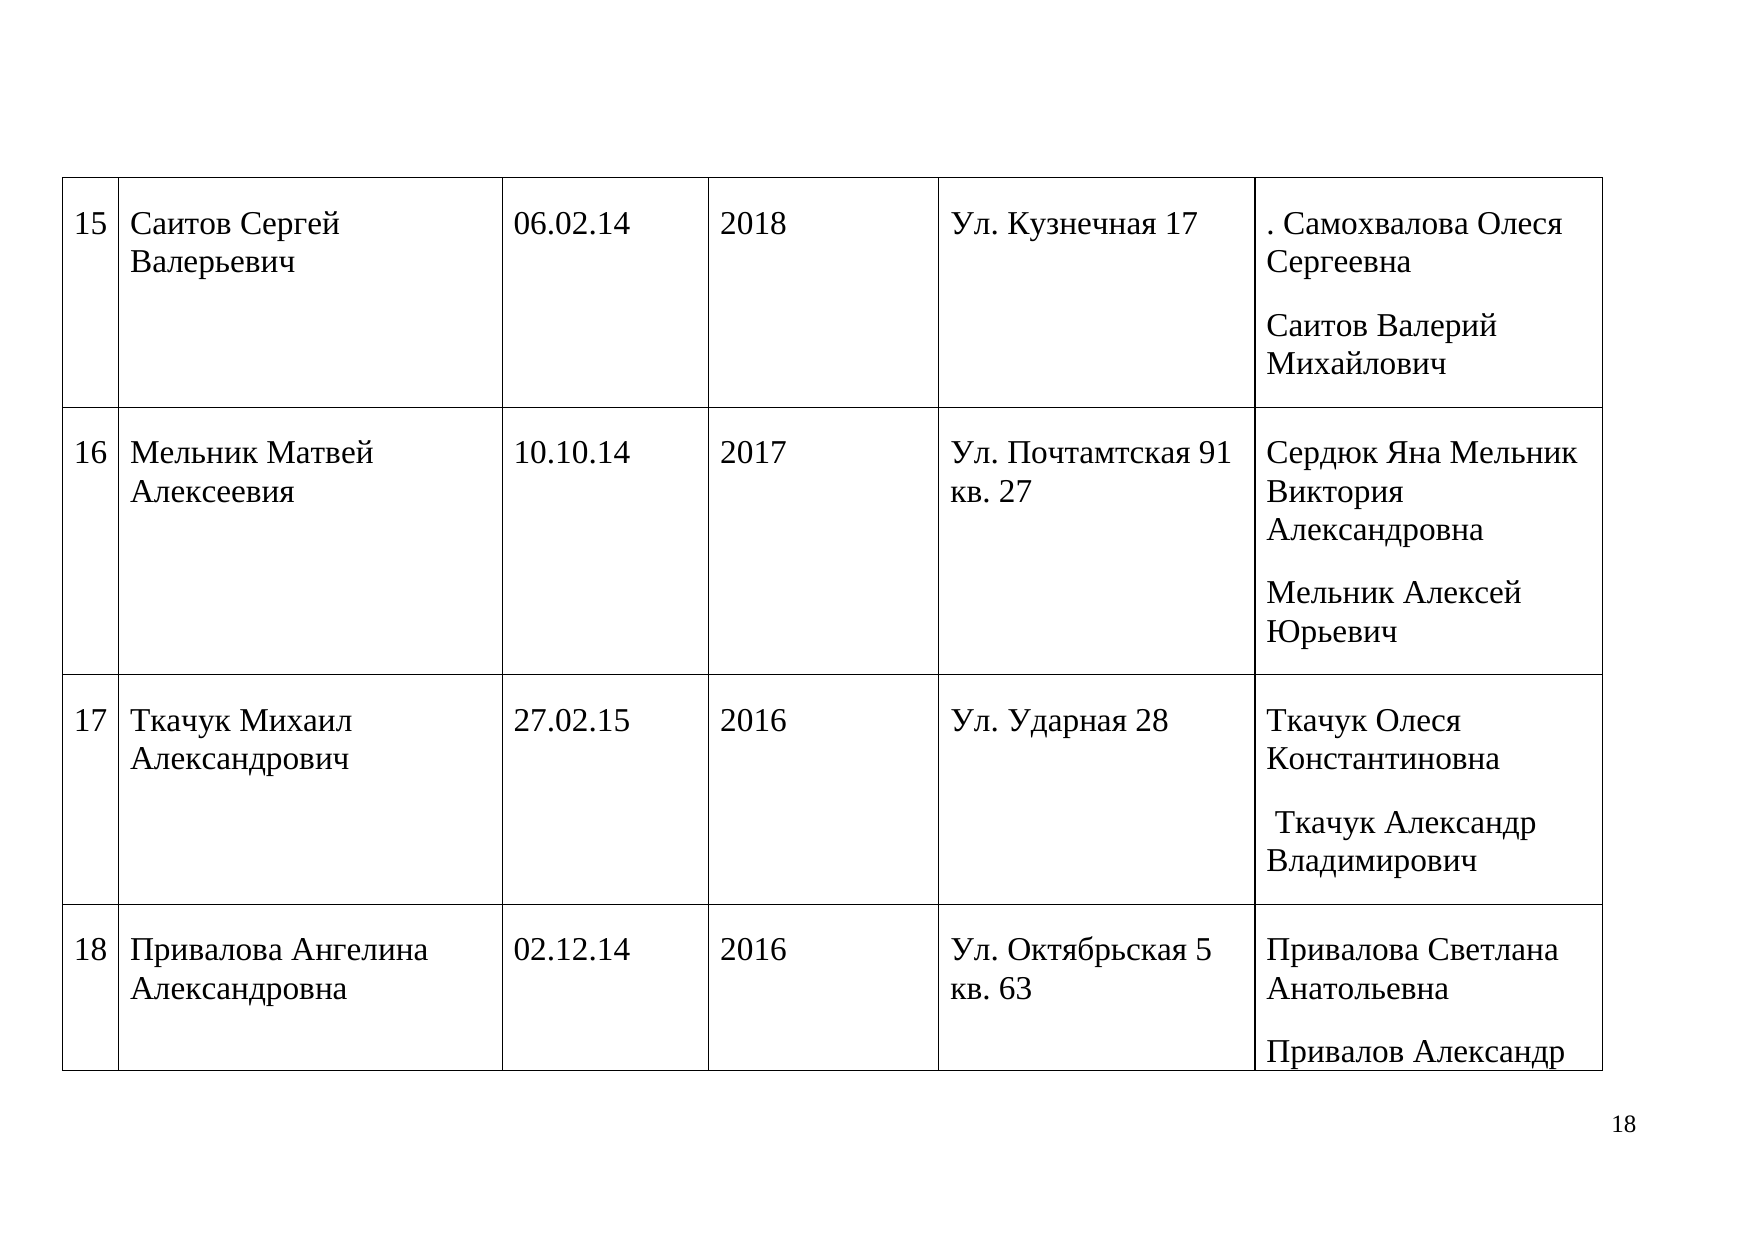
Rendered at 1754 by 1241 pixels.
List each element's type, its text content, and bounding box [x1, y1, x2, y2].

table_cell Мельник Матвей Алексеевия [119, 408, 502, 674]
table_cell 27.02.15 [503, 675, 708, 904]
table_cell Саитов Сергей Валерьевич [119, 178, 502, 407]
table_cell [119, 905, 502, 1070]
table_cell 2016 [709, 675, 938, 904]
table_cell 18 [63, 905, 118, 1070]
table_cell 02.12.14 [503, 905, 708, 1070]
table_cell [1256, 905, 1602, 1070]
table_cell . Самохвалова Олеся Сергеевна Саитов Валерий Михайлович [1256, 178, 1602, 407]
table_cell 17 [63, 675, 118, 904]
table_cell Ул. Кузнечная 17 [939, 178, 1254, 407]
table_cell Сердюк Яна Мельник Виктория Александровна Мельник Алексей Юрьевич [1256, 408, 1602, 674]
table_cell Ул. Ударная 28 [939, 675, 1254, 904]
table_cell Ул. Почтамтская 91 кв. 27 [939, 408, 1254, 674]
table_cell Ткачук Олеся Константиновна Ткачук Александр Владимирович [1256, 675, 1602, 904]
table_cell 06.02.14 [503, 178, 708, 407]
table_cell 10.10.14 [503, 408, 708, 674]
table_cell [939, 905, 1254, 1070]
table_cell 2017 [709, 408, 938, 674]
table_cell 16 [63, 408, 118, 674]
table_cell 2018 [709, 178, 938, 407]
table_cell 2016 [709, 905, 938, 1070]
table_cell Ткачук Михаил Александрович [119, 675, 502, 904]
table_cell 15 [63, 178, 118, 407]
